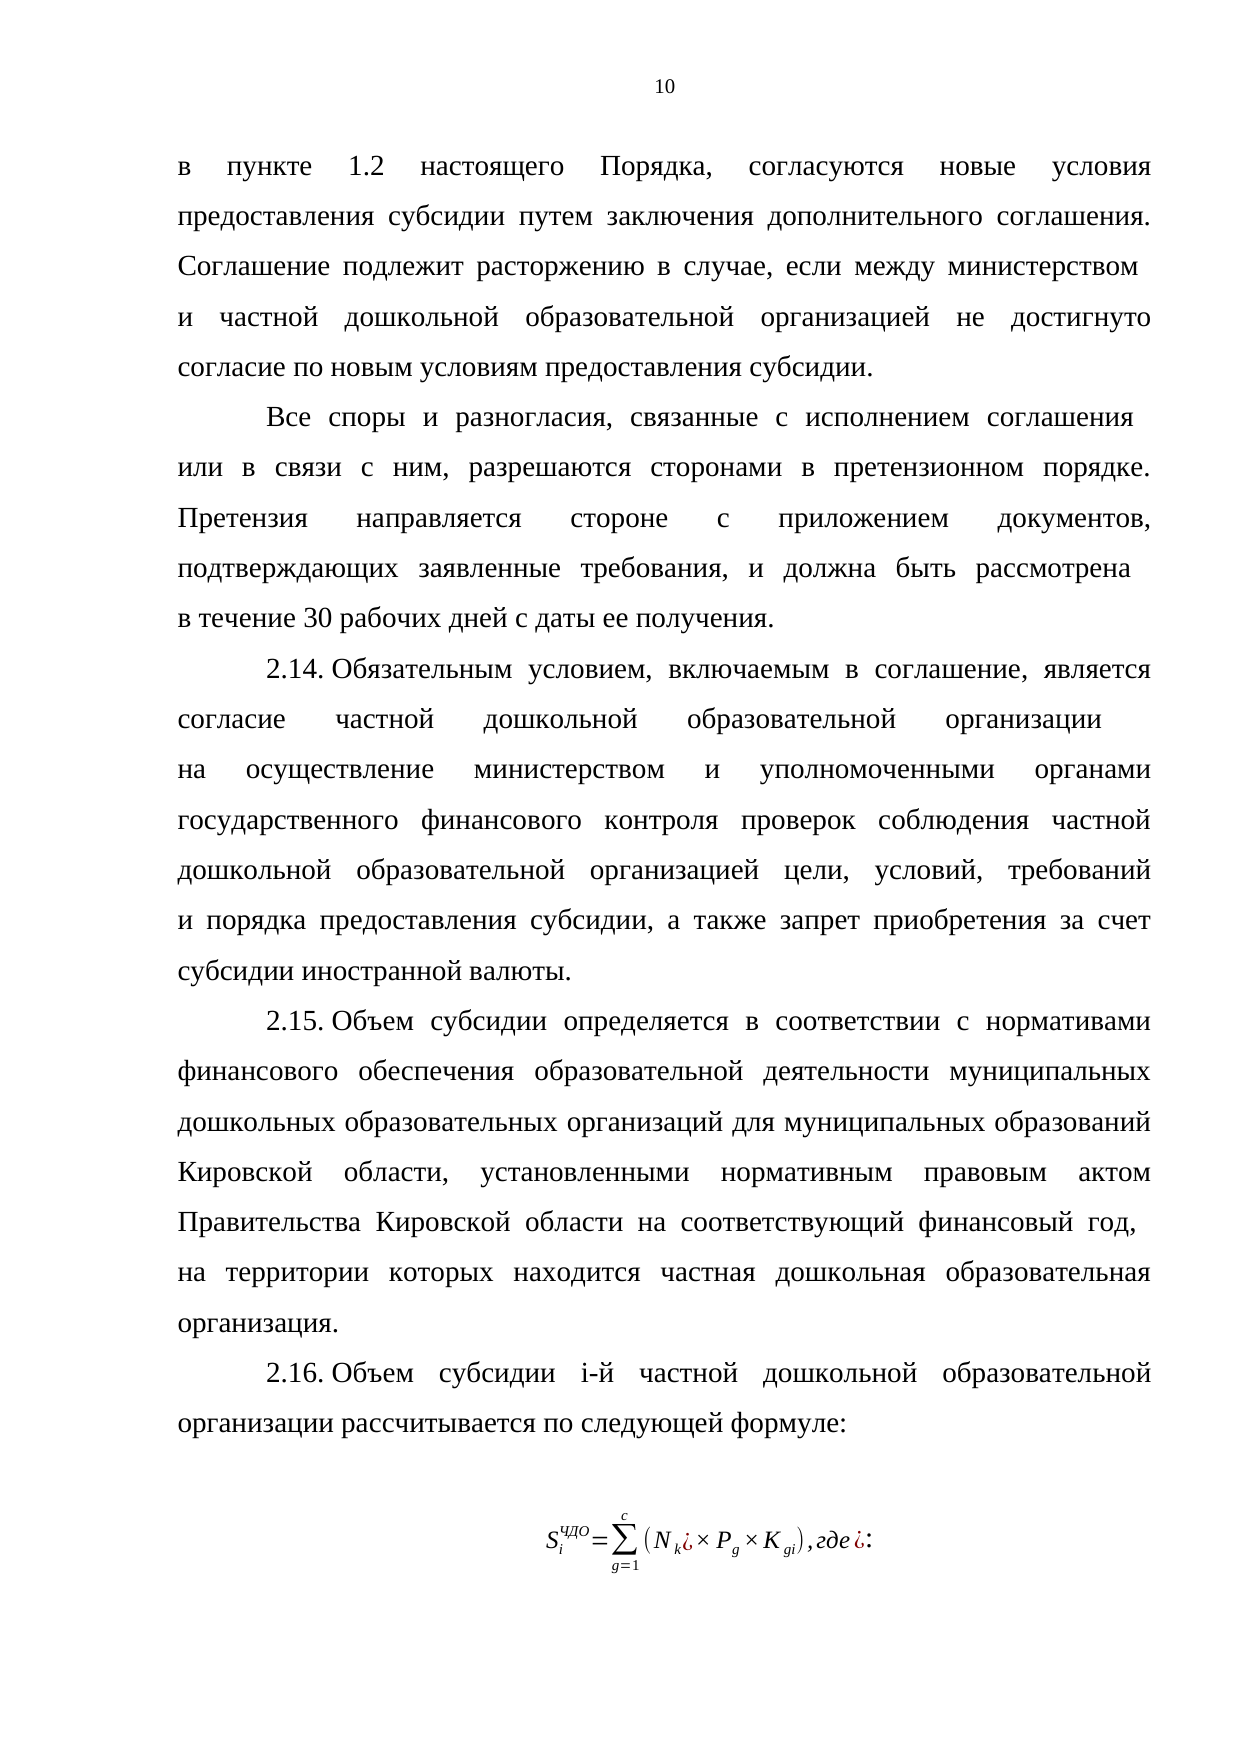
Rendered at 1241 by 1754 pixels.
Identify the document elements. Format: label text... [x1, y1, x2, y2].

text 2.16. Объем субсидии i-й частной дошкольной образовательной организации рассчитывается по следующей формуле: [177, 1355, 1152, 1439]
text 2.14. Обязательным условием, включаемым в соглашение, является согласие частной дошкольной образовательной организации на осуществление министерством и уполномоченными органами государственного финансового контроля проверок соблюдения частной дошкольной образовательной организацией цели, условий, требований и порядка предоставления субсидии, а также запрет приобретения за счет субсидии иностранной валюты. [177, 651, 1152, 986]
text 2.15. Объем субсидии определяется в соответствии с нормативами финансового обеспечения образовательной деятельности муниципальных дошкольных образовательных организаций для муниципальных образований Кировской области, установленными нормативным правовым актом Правительства Кировской области на соответствующий финансовый год, на территории которых находится частная дошкольная образовательная организация. [177, 1003, 1152, 1338]
text Все споры и разногласия, связанные с исполнением соглашения или в связи с ним, разрешаются сторонами в претензионном порядке. Претензия направляется стороне с приложением документов, подтверждающих заявленные требования, и должна быть рассмотрена в течение 30 рабочих дней с даты ее получения. [177, 399, 1152, 634]
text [177, 148, 1152, 382]
text : [177, 1506, 1152, 1573]
